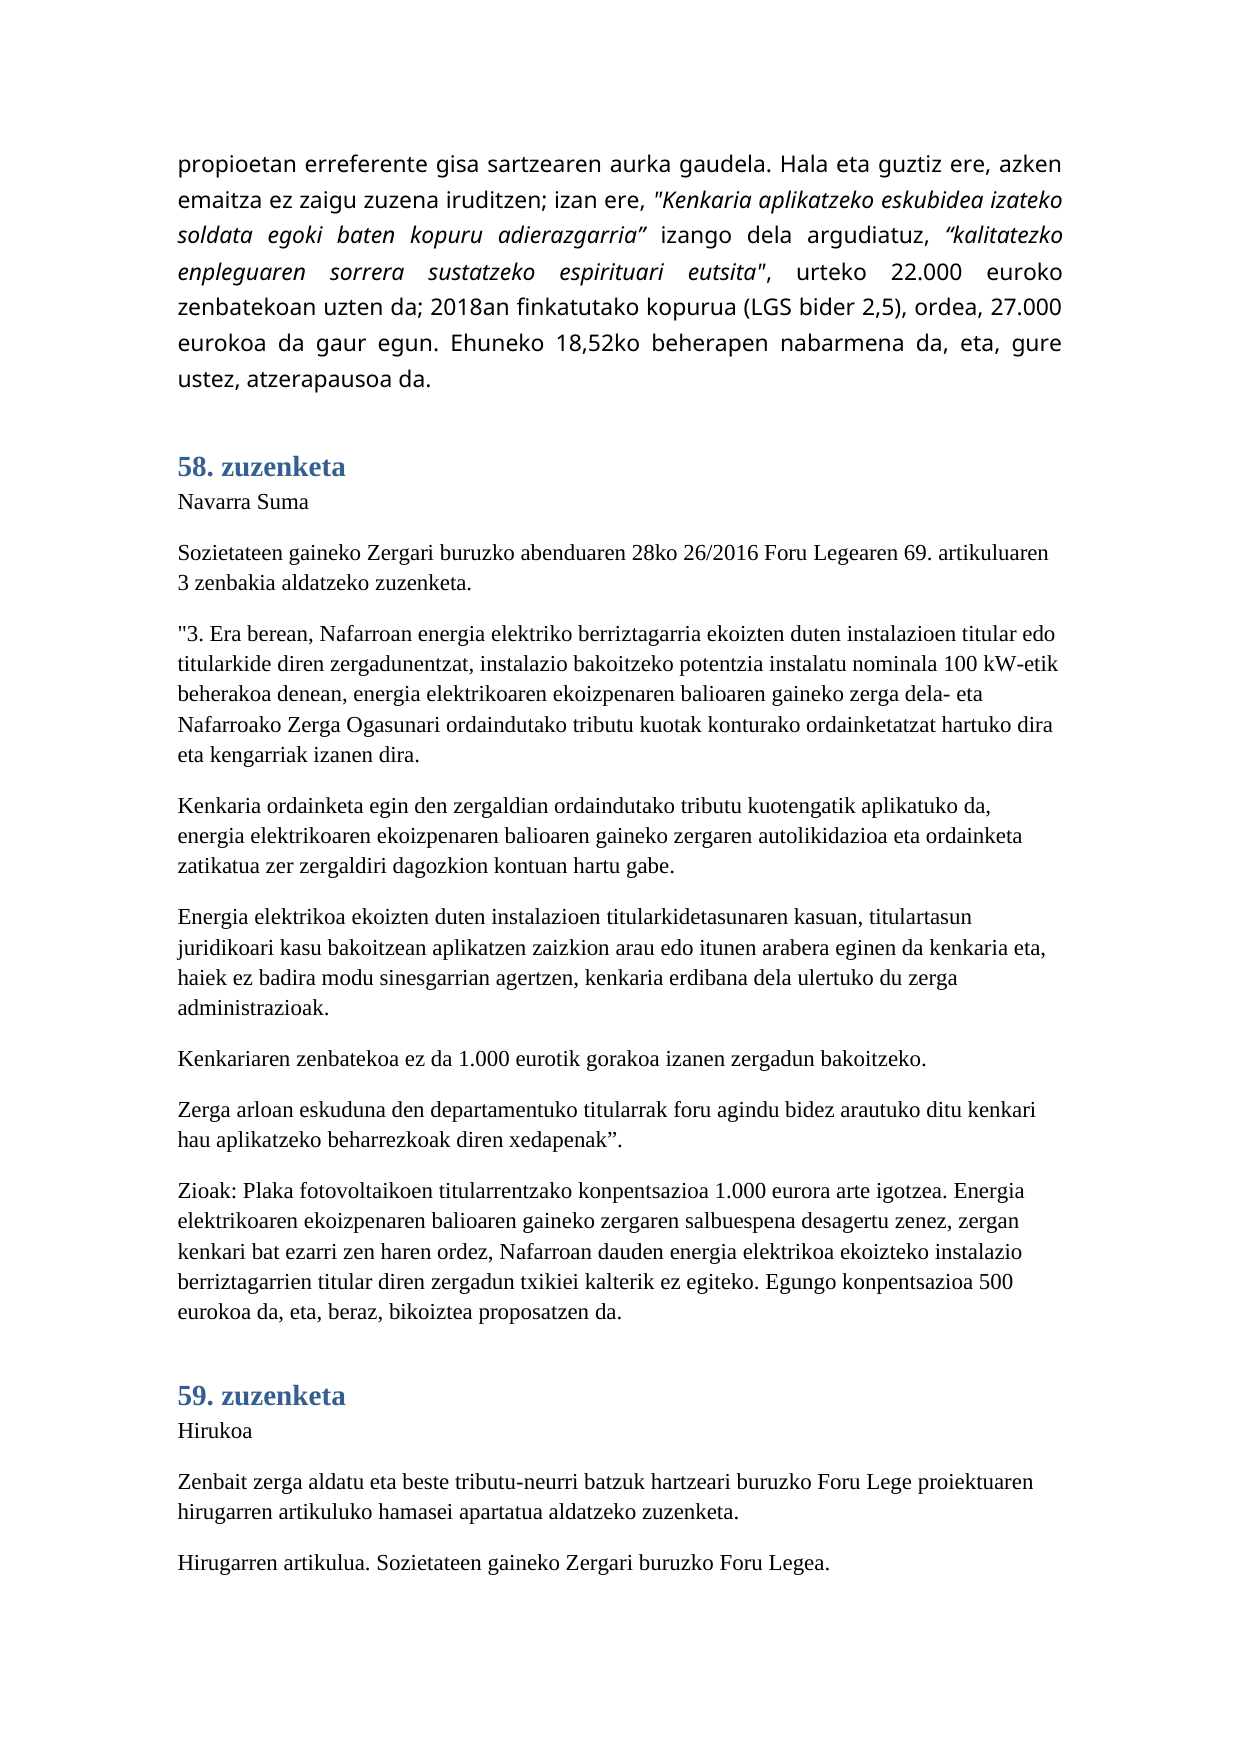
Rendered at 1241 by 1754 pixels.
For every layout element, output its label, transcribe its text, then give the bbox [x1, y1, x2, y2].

text Kenkaria ordainketa egin den zergaldian ordaindutako tributu kuotengatik aplikatuko da, energia elektrikoaren ekoizpenaren balioaren gaineko zergaren autolikidazioa eta ordainketa zatikatua zer zergaldiri dagozkion kontuan hartu gabe. [177, 792, 1063, 879]
text Hirugarren artikulua. Sozietateen gaineko Zergari buruzko Foru Legea. [177, 1549, 1063, 1576]
text Energia elektrikoa ekoizten duten instalazioen titularkidetasunaren kasuan, titulartasun juridikoari kasu bakoitzean aplikatzen zaizkion arau edo itunen arabera eginen da kenkaria eta, haiek ez badira modu sinesgarrian agertzen, kenkaria erdibana dela ulertuko du zerga administrazioak. [177, 903, 1063, 1020]
subtitle 58. zuzenketa [177, 449, 1063, 483]
text Kenkariaren zenbatekoa ez da 1.000 eurotik gorakoa izanen zergadun bakoitzeko. [177, 1045, 1063, 1071]
text Hirukoa [177, 1417, 1063, 1443]
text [177, 148, 1063, 394]
text Zioak: Plaka fotovoltaikoen titularrentzako konpentsazioa 1.000 eurora arte igotzea. Energia elektrikoaren ekoizpenaren balioaren gaineko zergaren salbuespena desagertu zenez, zergan kenkari bat ezarri zen haren ordez, Nafarroan dauden energia elektrikoa ekoizteko instalazio berriztagarrien titular diren zergadun txikiei kalterik ez egiteko. Egungo konpentsazioa 500 eurokoa da, eta, beraz, bikoiztea proposatzen da. [177, 1177, 1063, 1324]
text Navarra Suma [177, 488, 1063, 514]
subtitle 59. zuzenketa [177, 1378, 1063, 1412]
text Sozietateen gaineko Zergari buruzko abenduaren 28ko 26/2016 Foru Legearen 69. artikuluaren 3 zenbakia aldatzeko zuzenketa. [177, 539, 1063, 595]
text Zenbait zerga aldatu eta beste tributu-neurri batzuk hartzeari buruzko Foru Lege proiektuaren hirugarren artikuluko hamasei apartatua aldatzeko zuzenketa. [177, 1468, 1063, 1524]
text "3. Era berean, Nafarroan energia elektriko berriztagarria ekoizten duten instalazioen titular edo titularkide diren zergadunentzat, instalazio bakoitzeko potentzia instalatu nominala 100 kW-etik beherakoa denean, energia elektrikoaren ekoizpenaren balioaren gaineko zerga dela- eta Nafarroako Zerga Ogasunari ordaindutako tributu kuotak konturako ordainketatzat hartuko dira eta kengarriak izanen dira. [177, 620, 1063, 767]
text Zerga arloan eskuduna den departamentuko titularrak foru agindu bidez arautuko ditu kenkari hau aplikatzeko beharrezkoak diren xedapenak”. [177, 1096, 1063, 1153]
